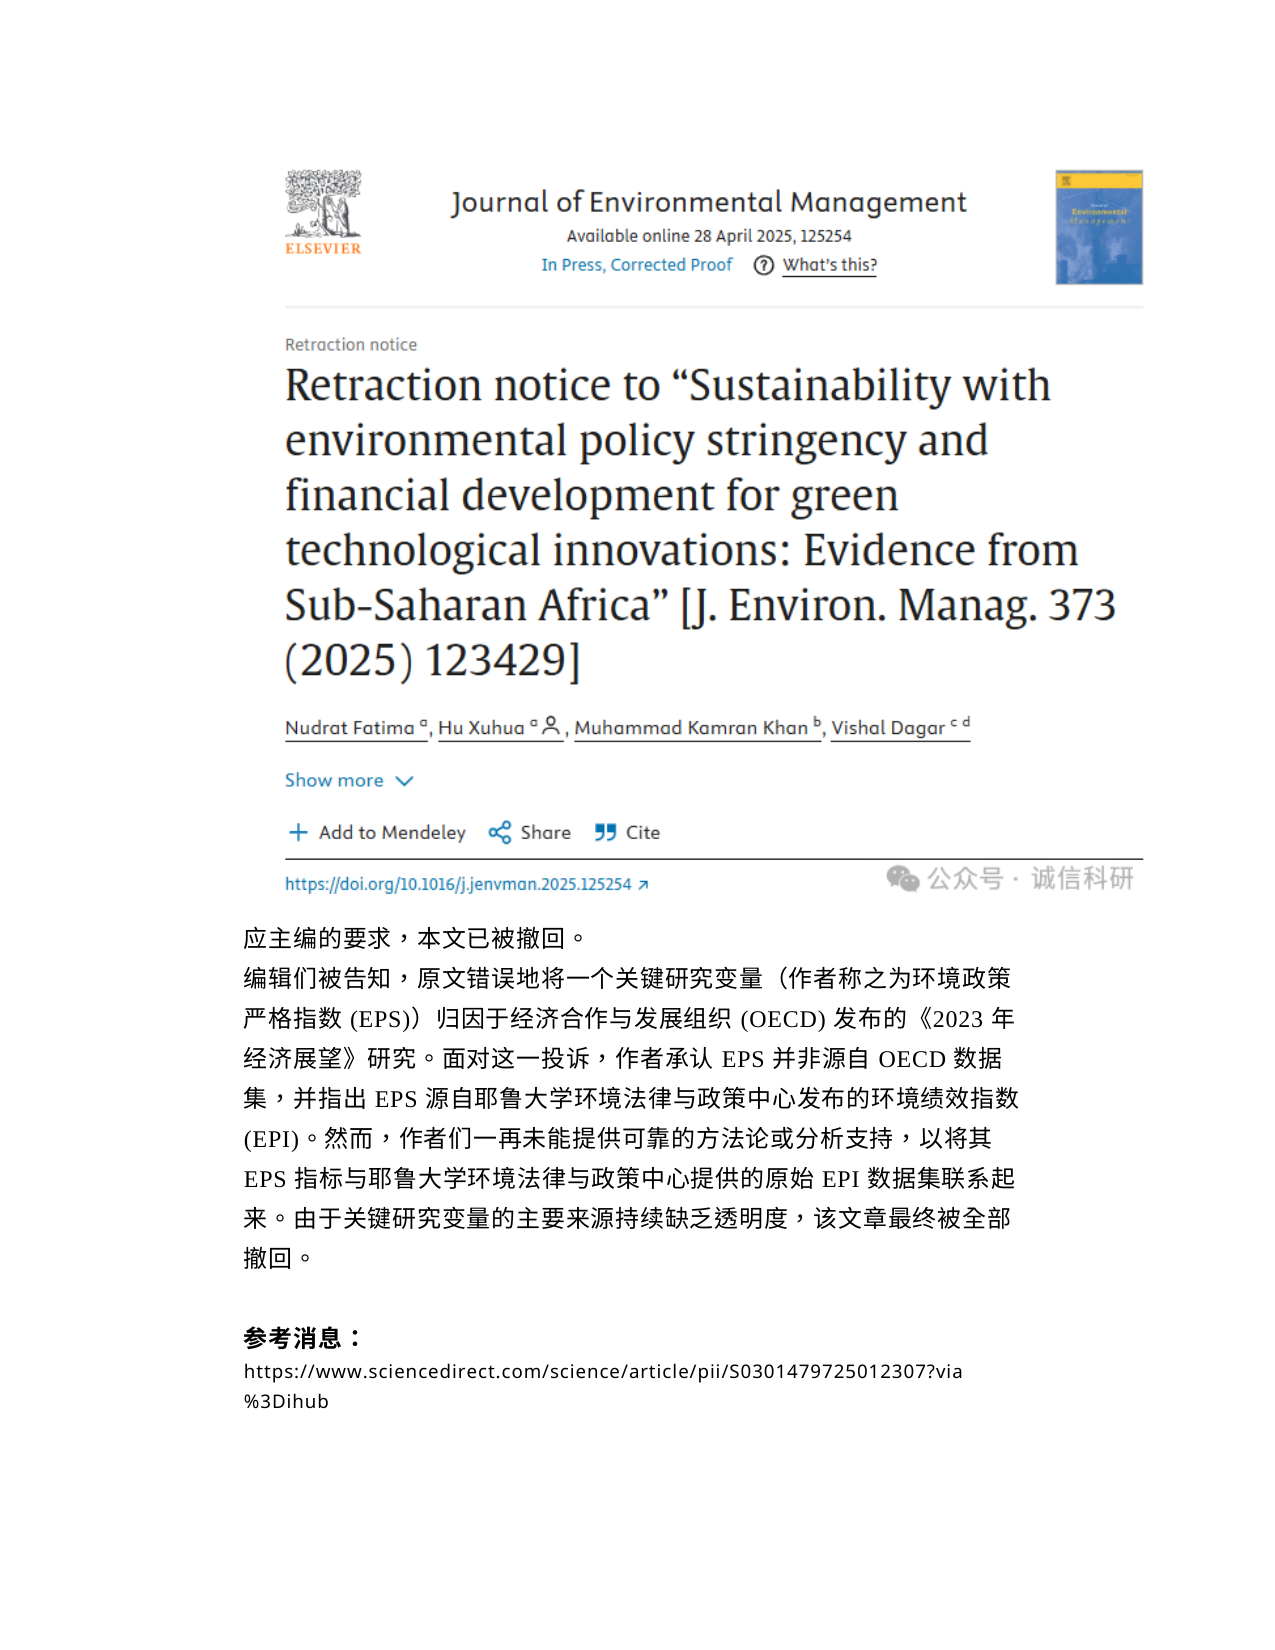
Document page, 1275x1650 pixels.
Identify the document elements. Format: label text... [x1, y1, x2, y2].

text https://www.sciencedirect.com/science/article/pii/S0301479725012307?via%3Dihub [244, 1354, 1031, 1414]
text 应主编的要求，本文已被撤回。 [244, 914, 1031, 954]
text 参考消息： [244, 1314, 1031, 1354]
picture [262, 150, 1163, 915]
text 编辑们被告知，原文错误地将一个关键研究变量（作者称之为环境政策严格指数 (EPS)）归因于经济合作与发展组织 (OECD) 发布的《2023 年经济展望》研究。面对这一投诉，作者承认 EPS 并非源自 OECD 数据集，并指出 EPS 源自耶鲁大学环境法律与政策中心发布的环境绩效指数 (EPI)。然而，作者们一再未能提供可靠的方法论或分析支持，以将其 EPS 指标与耶鲁大学环境法律与政策中心提供的原始 EPI 数据集联系起来。由于关键研究变量的主要来源持续缺乏透明度，该文章最终被全部撤回。 [244, 954, 1031, 1274]
